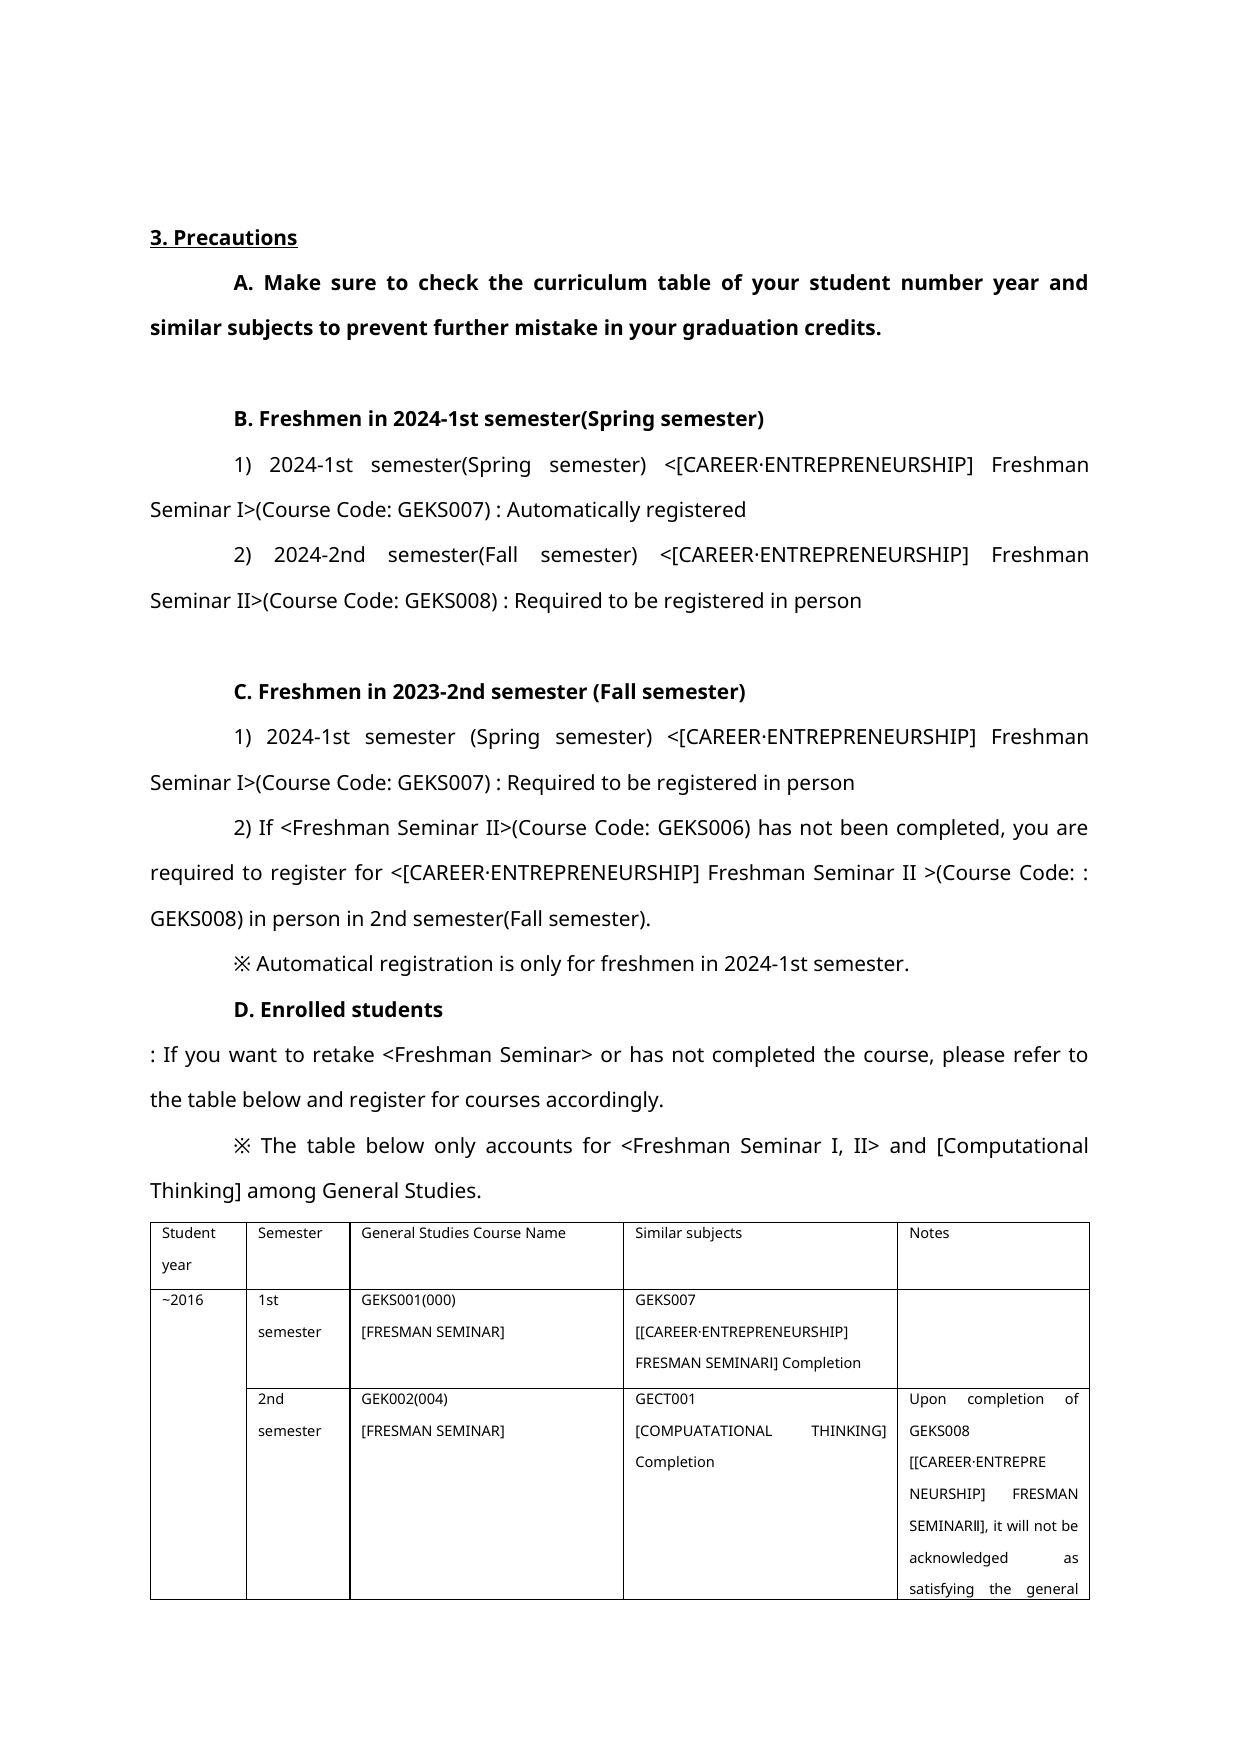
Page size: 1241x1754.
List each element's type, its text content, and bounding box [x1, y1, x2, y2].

table_header Notes [898, 1223, 1089, 1289]
table_header Student year [151, 1223, 246, 1289]
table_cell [624, 1389, 897, 1599]
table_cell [351, 1389, 623, 1599]
table_cell 2nd semester [247, 1389, 349, 1599]
table_header Similar subjects [624, 1223, 897, 1289]
table_cell ~2016 [151, 1290, 246, 1599]
table_header General Studies Course Name [351, 1223, 623, 1289]
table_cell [898, 1389, 1089, 1599]
text ※ The table below only accounts for <Freshman Seminar I, II> and [Computational Thinking] among General Studies. [150, 1131, 1090, 1205]
table_header Semester [247, 1223, 349, 1289]
table_cell 1st semester [247, 1290, 349, 1387]
text 2) If <Freshman Seminar II>(Course Code: GEKS006) has not been completed, you are required to register for <[CAREER·ENTREPRENEURSHIP] Freshman Seminar II >(Course Code: : GEKS008) in person in 2nd semester(Fall semester). [150, 813, 1090, 932]
text D. Enrolled students [150, 995, 1090, 1023]
text C. Freshmen in 2023-2nd semester (Fall semester) [150, 677, 1090, 705]
table_cell GEKS001(000) [FRESMAN SEMINAR] [351, 1290, 623, 1387]
text 2) 2024-2nd semester(Fall semester) <[CAREER·ENTREPRENEURSHIP] Freshman Seminar II>(Course Code: GEKS008) : Required to be registered in person [150, 541, 1090, 614]
text A. Make sure to check the curriculum table of your student number year and similar subjects to prevent further mistake in your graduation credits. [150, 268, 1090, 342]
table_cell [898, 1290, 1089, 1387]
text B. Freshmen in 2024-1st semester(Spring semester) [150, 404, 1090, 433]
text : If you want to retake <Freshman Seminar> or has not completed the course, please refer to the table below and register for courses accordingly. [150, 1040, 1090, 1114]
text 1) 2024-1st semester (Spring semester) <[CAREER·ENTREPRENEURSHIP] Freshman Seminar I>(Course Code: GEKS007) : Required to be registered in person [150, 722, 1090, 796]
text ※ Automatical registration is only for freshmen in 2024-1st semester. [150, 949, 1090, 978]
text 3. Precautions [150, 223, 1090, 251]
text 1) 2024-1st semester(Spring semester) <[CAREER·ENTREPRENEURSHIP] Freshman Seminar I>(Course Code: GEKS007) : Automatically registered [150, 450, 1090, 523]
table_cell GEKS007 [[CAREER·ENTREPRENEURSHIP] FRESMAN SEMINARⅠ] Completion [624, 1290, 897, 1387]
